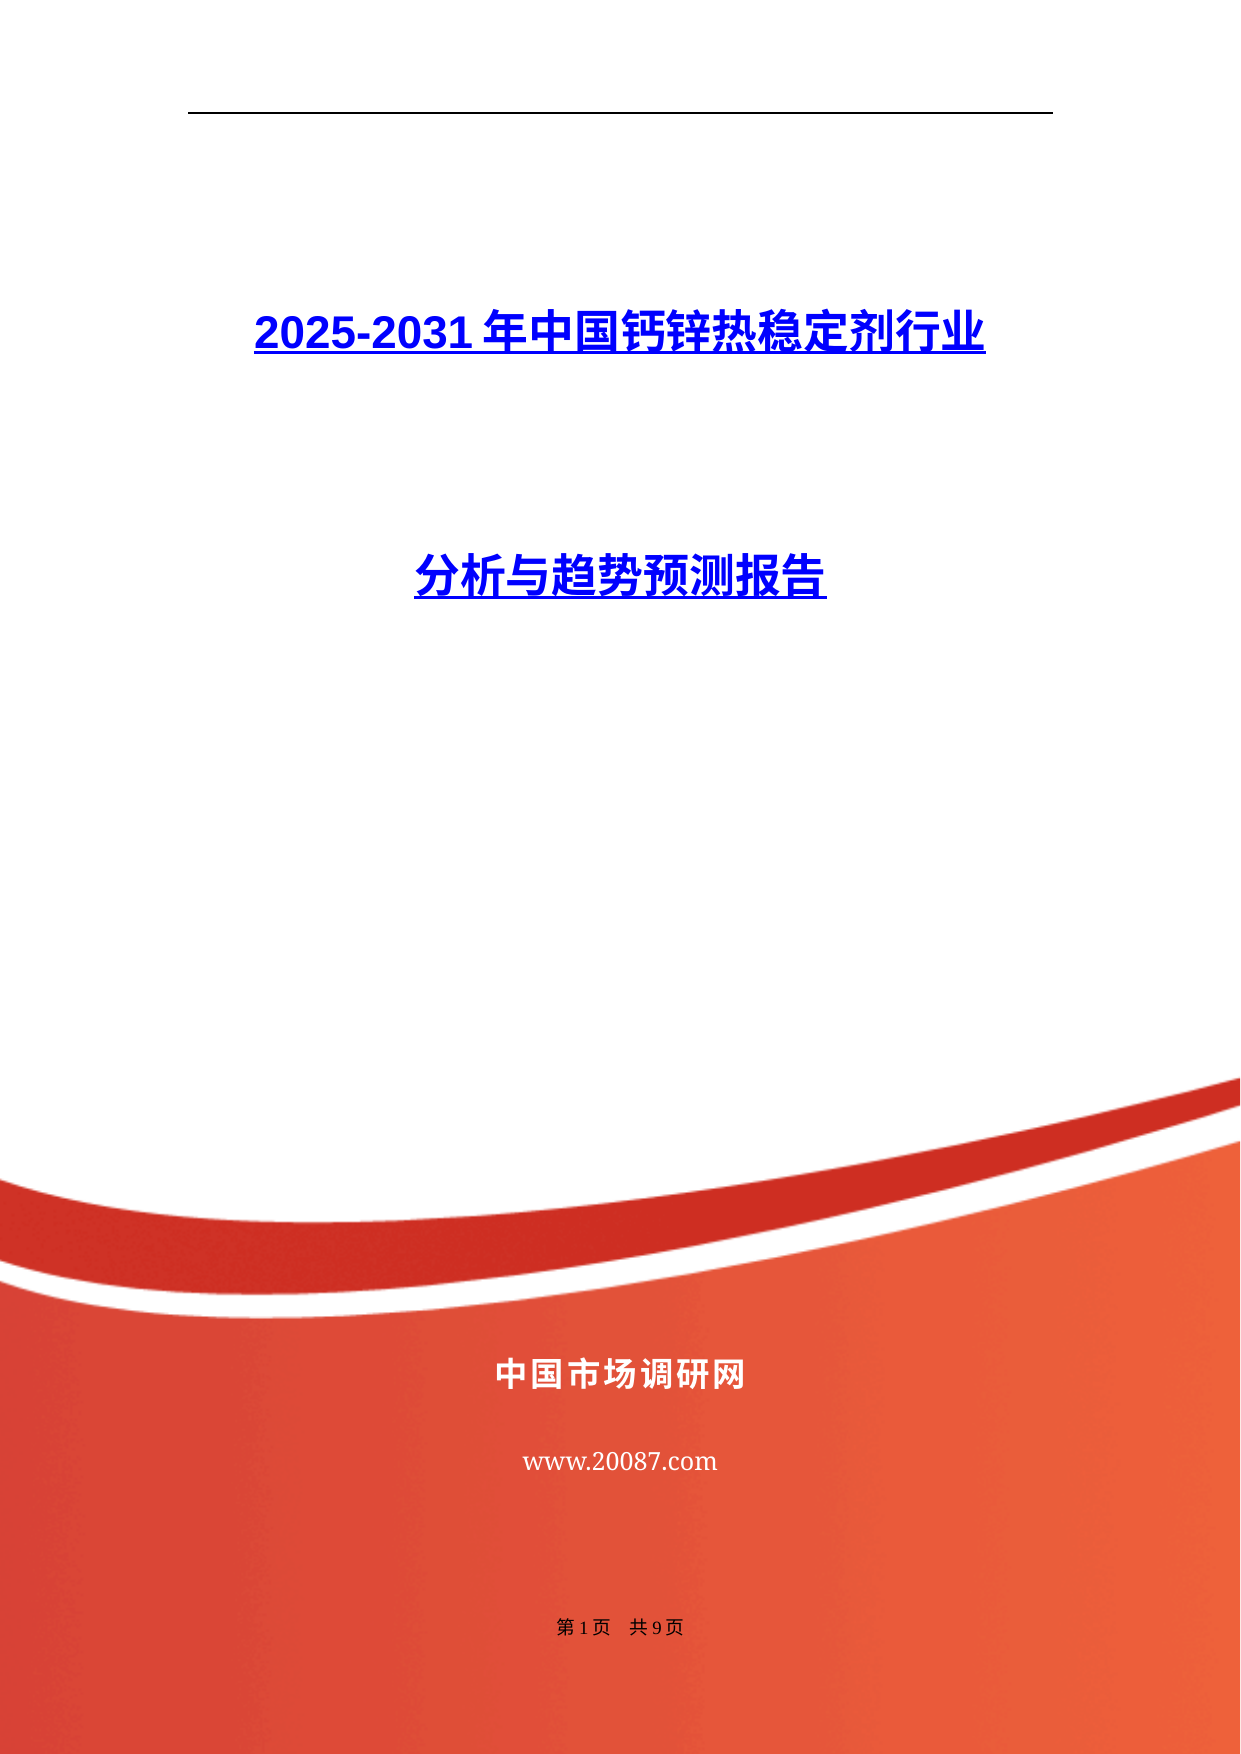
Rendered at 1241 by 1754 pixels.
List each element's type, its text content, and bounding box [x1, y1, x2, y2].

table_header 2025-2031年中国钙锌热稳定剂行业分析与趋势预测报告 [188, 207, 1053, 773]
subtitle 中国市场调研网 [187, 1339, 1053, 1404]
picture [0, 1006, 1241, 1754]
text www.20087.com [187, 1428, 1053, 1493]
